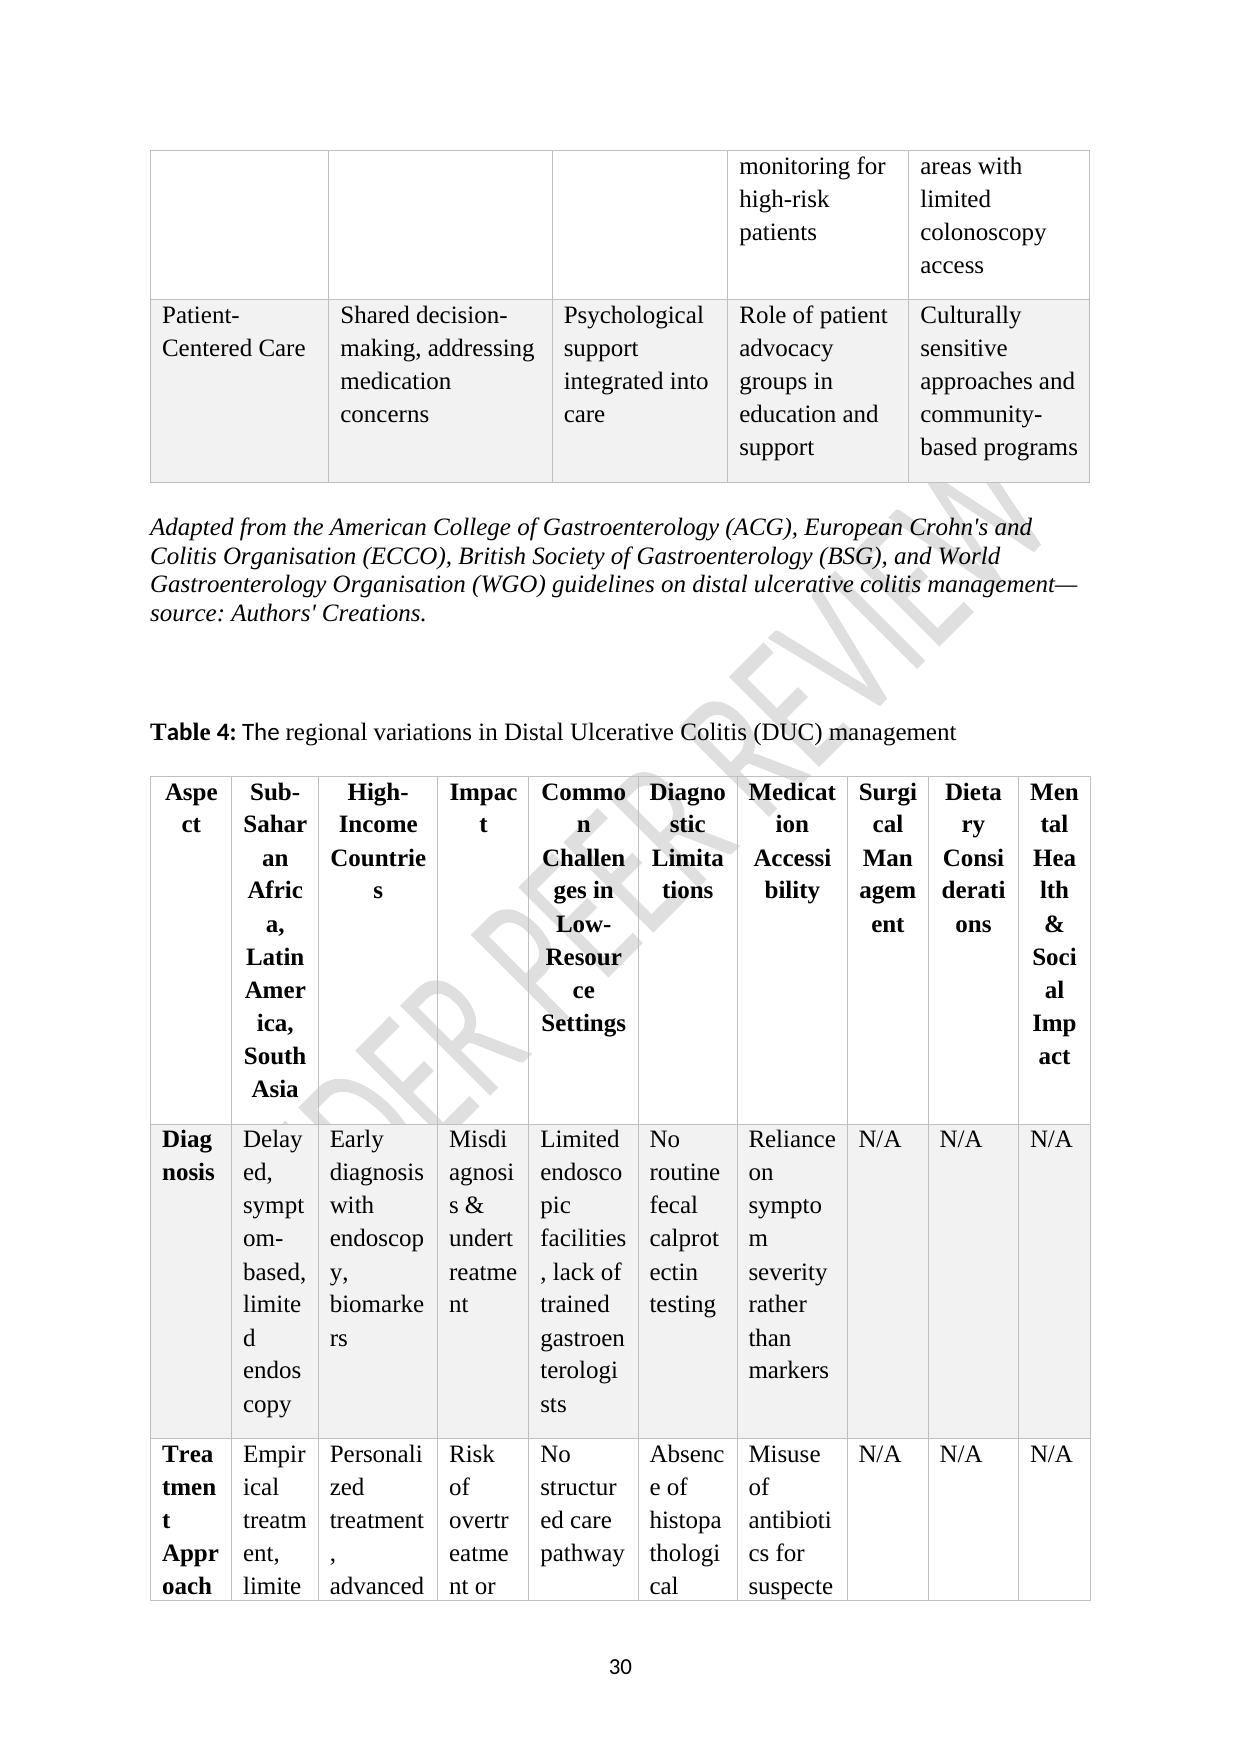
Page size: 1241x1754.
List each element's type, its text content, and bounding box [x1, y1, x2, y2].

table_cell Shared decision-making, addressing medication concerns [329, 300, 552, 482]
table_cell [151, 151, 328, 299]
table_header High-Income Countries [319, 777, 437, 1123]
table_cell No routine fecal calprotectin testing [639, 1125, 737, 1438]
table_header Dietary Considerations [929, 777, 1018, 1123]
table_cell N/A [929, 1125, 1018, 1438]
table_cell Patient-Centered Care [151, 300, 328, 482]
table_cell N/A [848, 1125, 928, 1438]
table_cell N/A [929, 1439, 1018, 1600]
table_header Diagnostic Limitations [639, 777, 737, 1123]
table_header Sub-Saharan Africa, Latin America, South Asia [232, 777, 318, 1123]
table_header Impact [438, 777, 528, 1123]
table_cell N/A [1019, 1439, 1090, 1600]
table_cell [909, 151, 1089, 299]
text Adapted from the American College of Gastroenterology (ACG), European Crohn's and Colitis Organisation (ECCO), British Society of Gastroenterology (BSG), and World Gastroenterology Organisation (WGO) guidelines on distal ulcerative colitis management—source: Authors' Creations. [150, 512, 1090, 627]
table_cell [639, 1439, 737, 1600]
table_cell N/A [1019, 1125, 1090, 1438]
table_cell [329, 151, 552, 299]
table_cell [232, 1439, 318, 1600]
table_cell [319, 1439, 437, 1600]
table_cell Limited endoscopic facilities, lack of trained gastroenterologists [529, 1125, 638, 1438]
table_cell Delayed, symptom-based, limited endoscopy [232, 1125, 318, 1438]
table_header Mental Health & Social Impact [1019, 777, 1090, 1123]
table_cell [529, 1439, 638, 1600]
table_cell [728, 151, 908, 299]
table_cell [438, 1439, 528, 1600]
table_cell N/A [848, 1439, 928, 1600]
table_header Common Challenges in Low-Resource Settings [529, 777, 638, 1123]
table_cell Psychological support integrated into care [553, 300, 727, 482]
table_cell Culturally sensitive approaches and community-based programs [909, 300, 1089, 482]
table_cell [553, 151, 727, 299]
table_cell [738, 1439, 847, 1600]
table_header Medication Accessibility [738, 777, 847, 1123]
table_header Surgical Management [848, 777, 928, 1123]
table_header Aspect [151, 777, 231, 1123]
table_cell Diagnosis [151, 1125, 231, 1438]
text Table 4: The regional variations in Distal Ulcerative Colitis (DUC) management [150, 716, 1090, 746]
table_cell Misdiagnosis & undertreatment [438, 1125, 528, 1438]
table_cell Role of patient advocacy groups in education and support [728, 300, 908, 482]
table_cell Early diagnosis with endoscopy, biomarkers [319, 1125, 437, 1438]
table_cell Reliance on symptom severity rather than markers [738, 1125, 847, 1438]
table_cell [151, 1439, 231, 1600]
